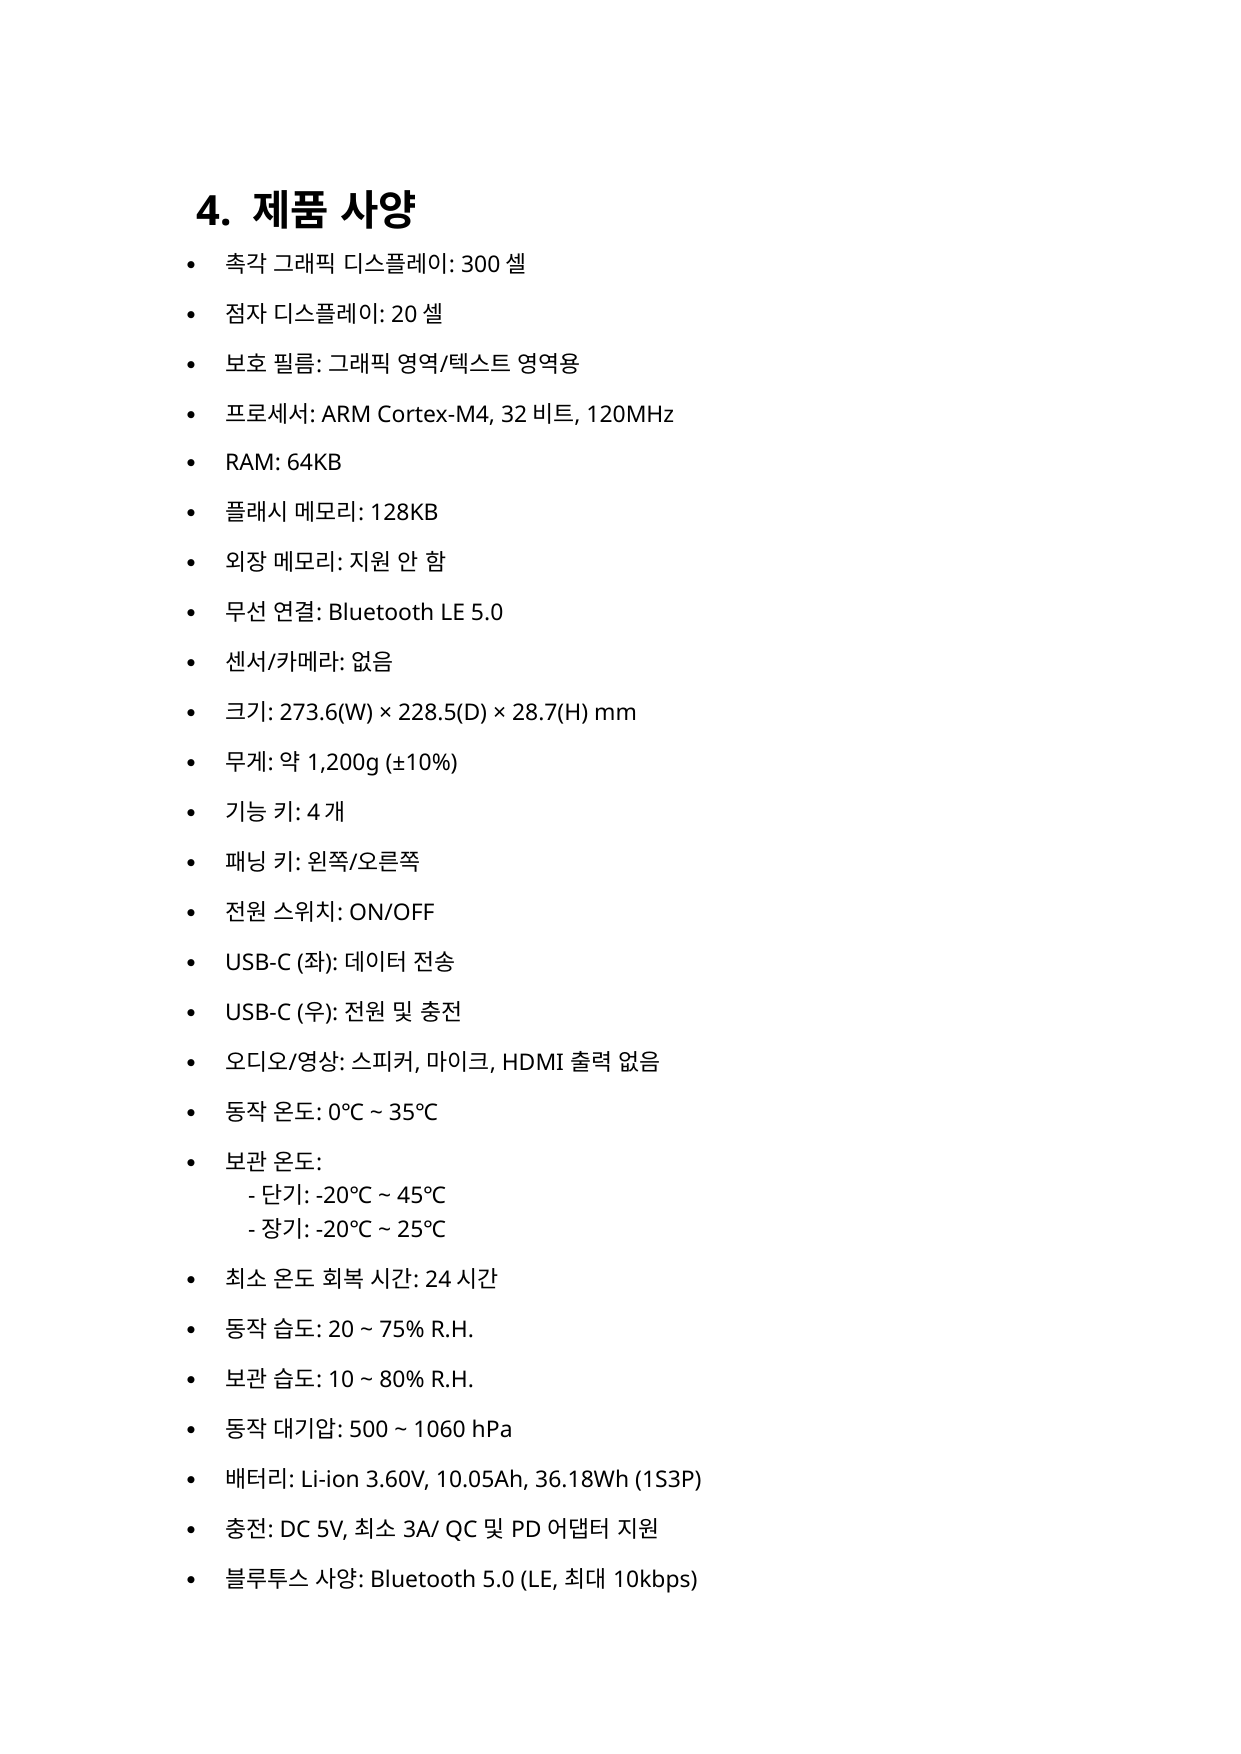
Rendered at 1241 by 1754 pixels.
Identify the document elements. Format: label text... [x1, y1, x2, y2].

list USB-C (좌): 데이터 전송 [187, 944, 1090, 977]
list 오디오/영상: 스피커, 마이크, HDMI 출력 없음 [187, 1044, 1090, 1077]
list 충전: DC 5V, 최소 3A/ QC 및 PD 어댑터 지원 [187, 1511, 1090, 1544]
list 촉각 그래픽 디스플레이: 300셀 [187, 246, 1090, 279]
list 점자 디스플레이: 20셀 [187, 296, 1090, 329]
subtitle 제품 사양 [196, 177, 1090, 238]
list RAM: 64KB [187, 446, 1090, 477]
list 보관 온도: - 단기: -20℃ ~ 45℃ - 장기: -20℃ ~ 25℃ [187, 1144, 1090, 1244]
list 동작 온도: 0℃ ~ 35℃ [187, 1094, 1090, 1127]
list 크기: 273.6(W) × 228.5(D) × 28.7(H) mm [187, 694, 1090, 727]
list 전원 스위치: ON/OFF [187, 894, 1090, 927]
list 플래시 메모리: 128KB [187, 494, 1090, 527]
list 외장 메모리: 지원 안 함 [187, 544, 1090, 577]
list 최소 온도 회복 시간: 24시간 [187, 1261, 1090, 1294]
list 동작 대기압: 500 ~ 1060 hPa [187, 1411, 1090, 1444]
list 무게: 약 1,200g (±10%) [187, 744, 1090, 777]
list 블루투스 사양: Bluetooth 5.0 (LE, 최대 10kbps) [187, 1561, 1090, 1594]
list 배터리: Li-ion 3.60V, 10.05Ah, 36.18Wh (1S3P) [187, 1461, 1090, 1494]
list USB-C (우): 전원 및 충전 [187, 994, 1090, 1027]
list 보호 필름: 그래픽 영역/텍스트 영역용 [187, 346, 1090, 379]
list 동작 습도: 20 ~ 75% R.H. [187, 1311, 1090, 1344]
list 기능 키: 4개 [187, 794, 1090, 827]
list 보관 습도: 10 ~ 80% R.H. [187, 1361, 1090, 1394]
list 패닝 키: 왼쪽/오른쪽 [187, 844, 1090, 877]
list 무선 연결: Bluetooth LE 5.0 [187, 594, 1090, 627]
list 센서/카메라: 없음 [187, 644, 1090, 677]
list 프로세서: ARM Cortex-M4, 32비트, 120MHz [187, 396, 1090, 429]
